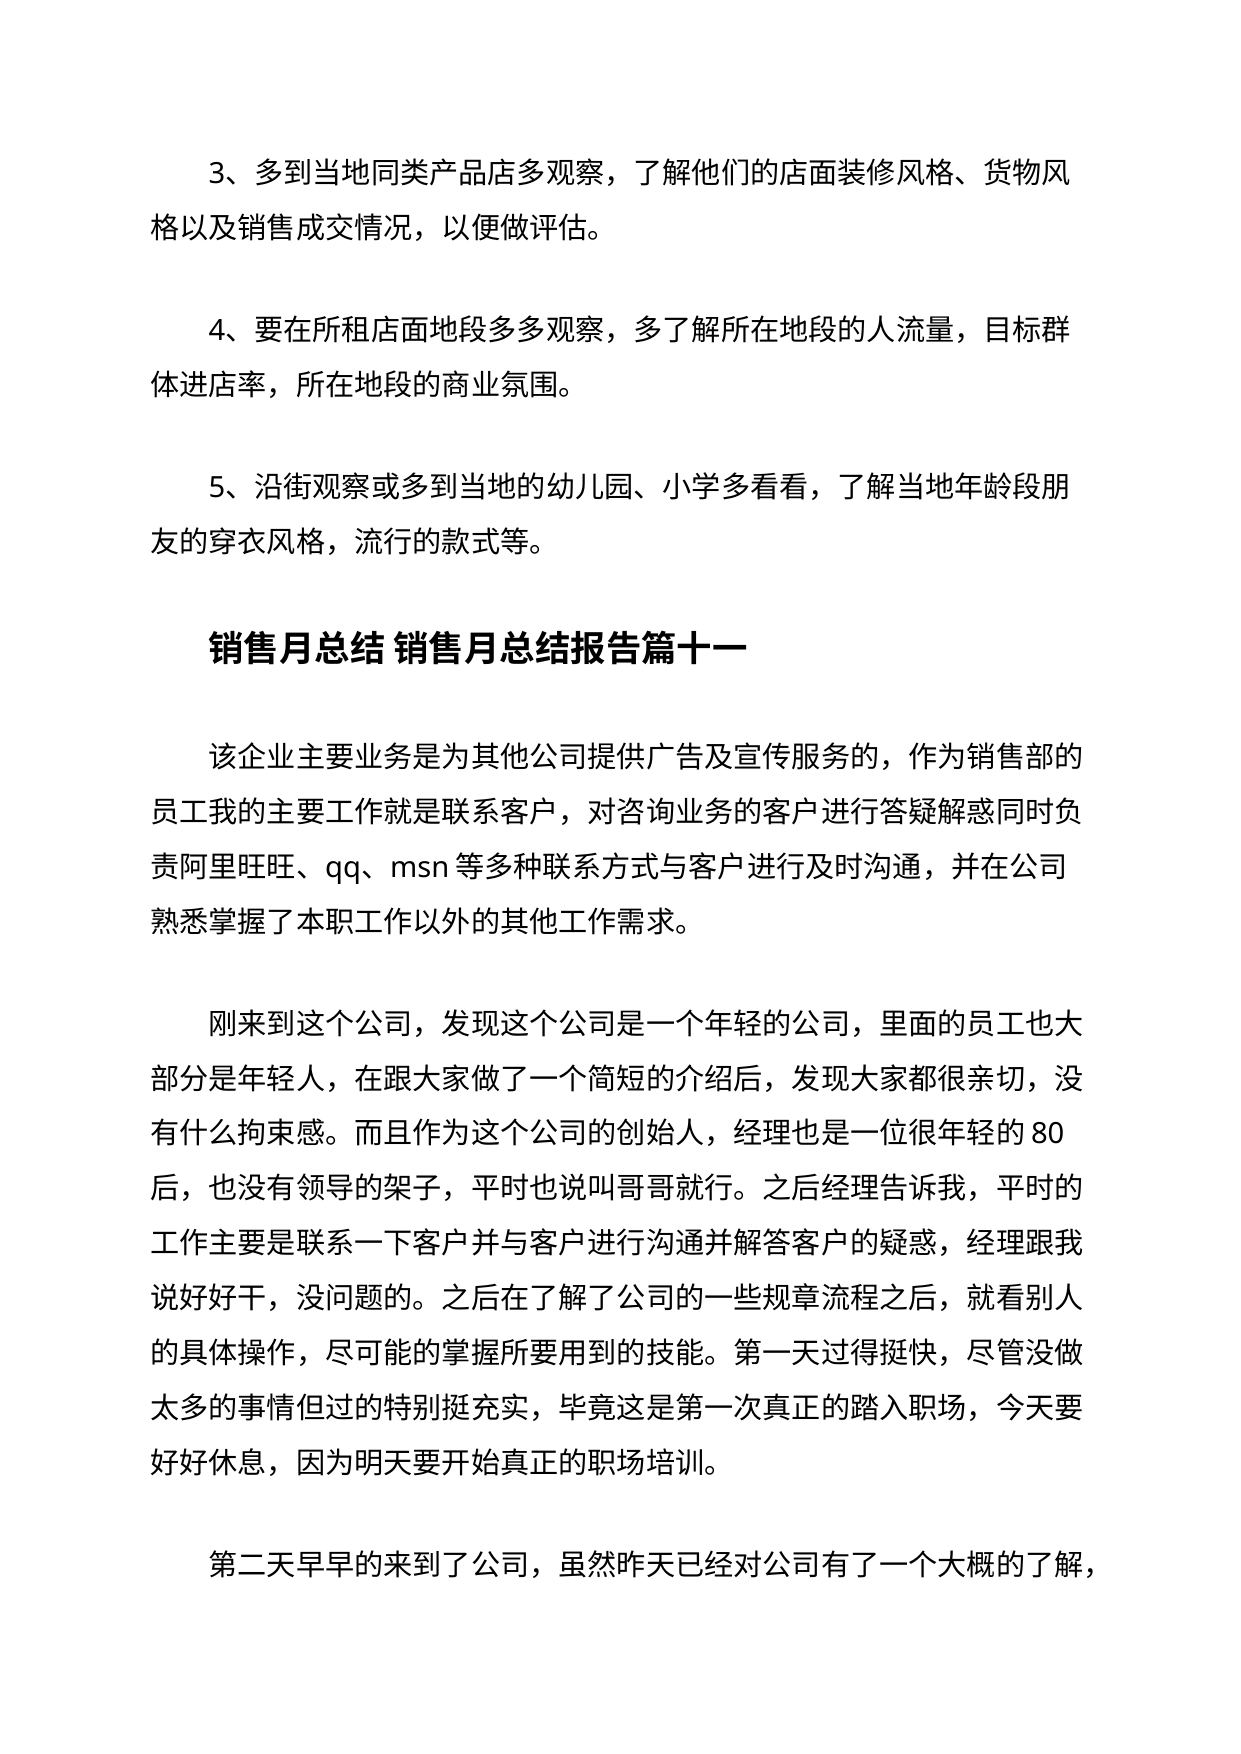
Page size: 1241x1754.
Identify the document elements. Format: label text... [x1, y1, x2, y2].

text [150, 1541, 1090, 1584]
text 刚来到这个公司，发现这个公司是一个年轻的公司，里面的员工也大部分是年轻人，在跟大家做了一个简短的介绍后，发现大家都很亲切，没有什么拘束感。而且作为这个公司的创始人，经理也是一位很年轻的80后，也没有领导的架子，平时也说叫哥哥就行。之后经理告诉我，平时的工作主要是联系一下客户并与客户进行沟通并解答客户的疑惑，经理跟我说好好干，没问题的。之后在了解了公司的一些规章流程之后，就看别人的具体操作，尽可能的掌握所要用到的技能。第一天过得挺快，尽管没做太多的事情但过的特别挺充实，毕竟这是第一次真正的踏入职场，今天要好好休息，因为明天要开始真正的职场培训。 [150, 1000, 1090, 1482]
text 销售月总结 销售月总结报告篇十一 [150, 620, 1090, 672]
text 5、沿街观察或多到当地的幼儿园、小学多看看，了解当地年龄段朋友的穿衣风格，流行的款式等。 [150, 463, 1090, 561]
text 4、要在所租店面地段多多观察，多了解所在地段的人流量，目标群体进店率，所在地段的商业氛围。 [150, 307, 1090, 404]
text 3、多到当地同类产品店多观察，了解他们的店面装修风格、货物风格以及销售成交情况，以便做评估。 [150, 150, 1090, 247]
text 该企业主要业务是为其他公司提供广告及宣传服务的，作为销售部的员工我的主要工作就是联系客户，对咨询业务的客户进行答疑解惑同时负责阿里旺旺、qq、msn等多种联系方式与客户进行及时沟通，并在公司熟悉掌握了本职工作以外的其他工作需求。 [150, 734, 1090, 941]
